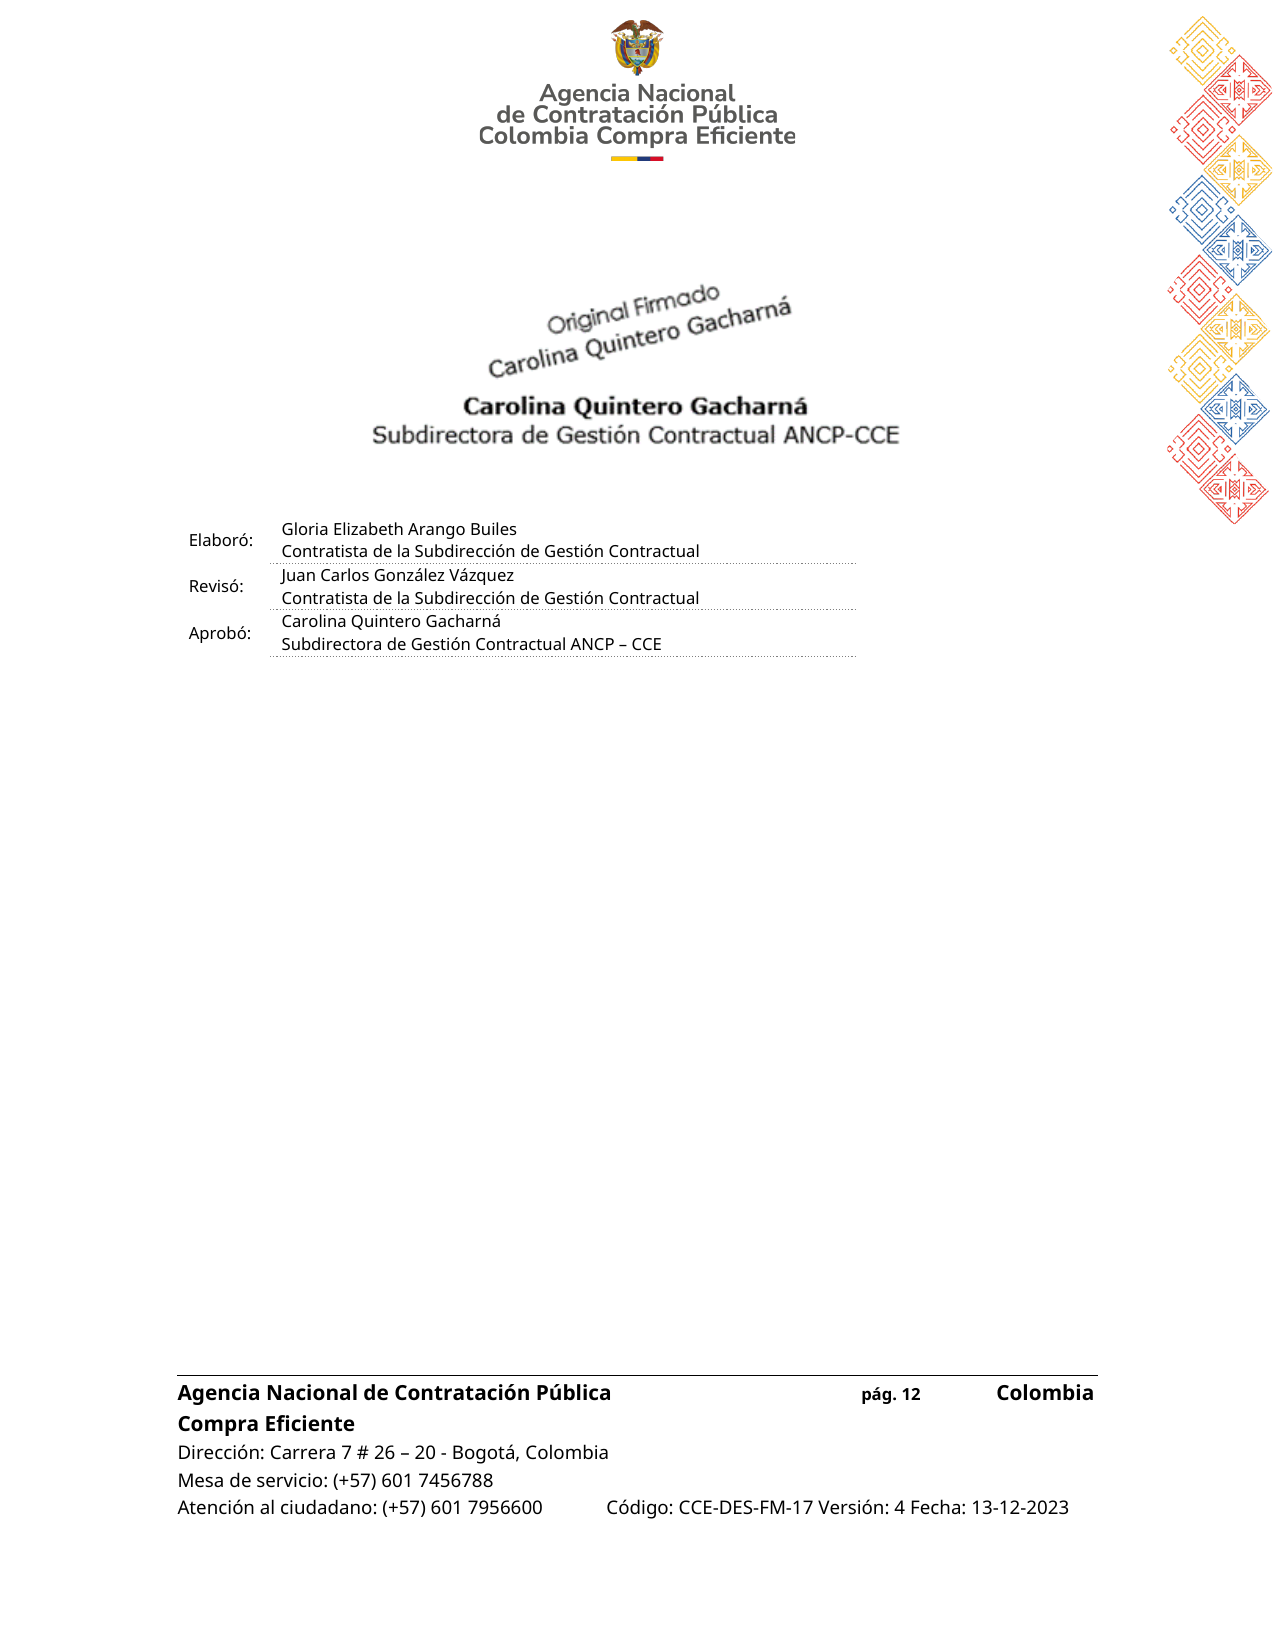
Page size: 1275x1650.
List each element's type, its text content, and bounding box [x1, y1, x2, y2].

picture [479, 20, 796, 161]
picture [1165, 16, 1272, 522]
table_header Elaboró: [177, 517, 270, 563]
table_cell Juan Carlos González Vázquez Contratista de la Subdirección de Gestión Contractual [270, 563, 856, 609]
table_header Gloria Elizabeth Arango Builes Contratista de la Subdirección de Gestión Contractual [270, 517, 856, 563]
table_cell Carolina Quintero Gacharná Subdirectora de Gestión Contractual ANCP – CCE [270, 609, 856, 656]
table_cell Aprobó: [177, 609, 270, 656]
picture [339, 242, 937, 463]
table_cell Revisó: [177, 563, 270, 609]
